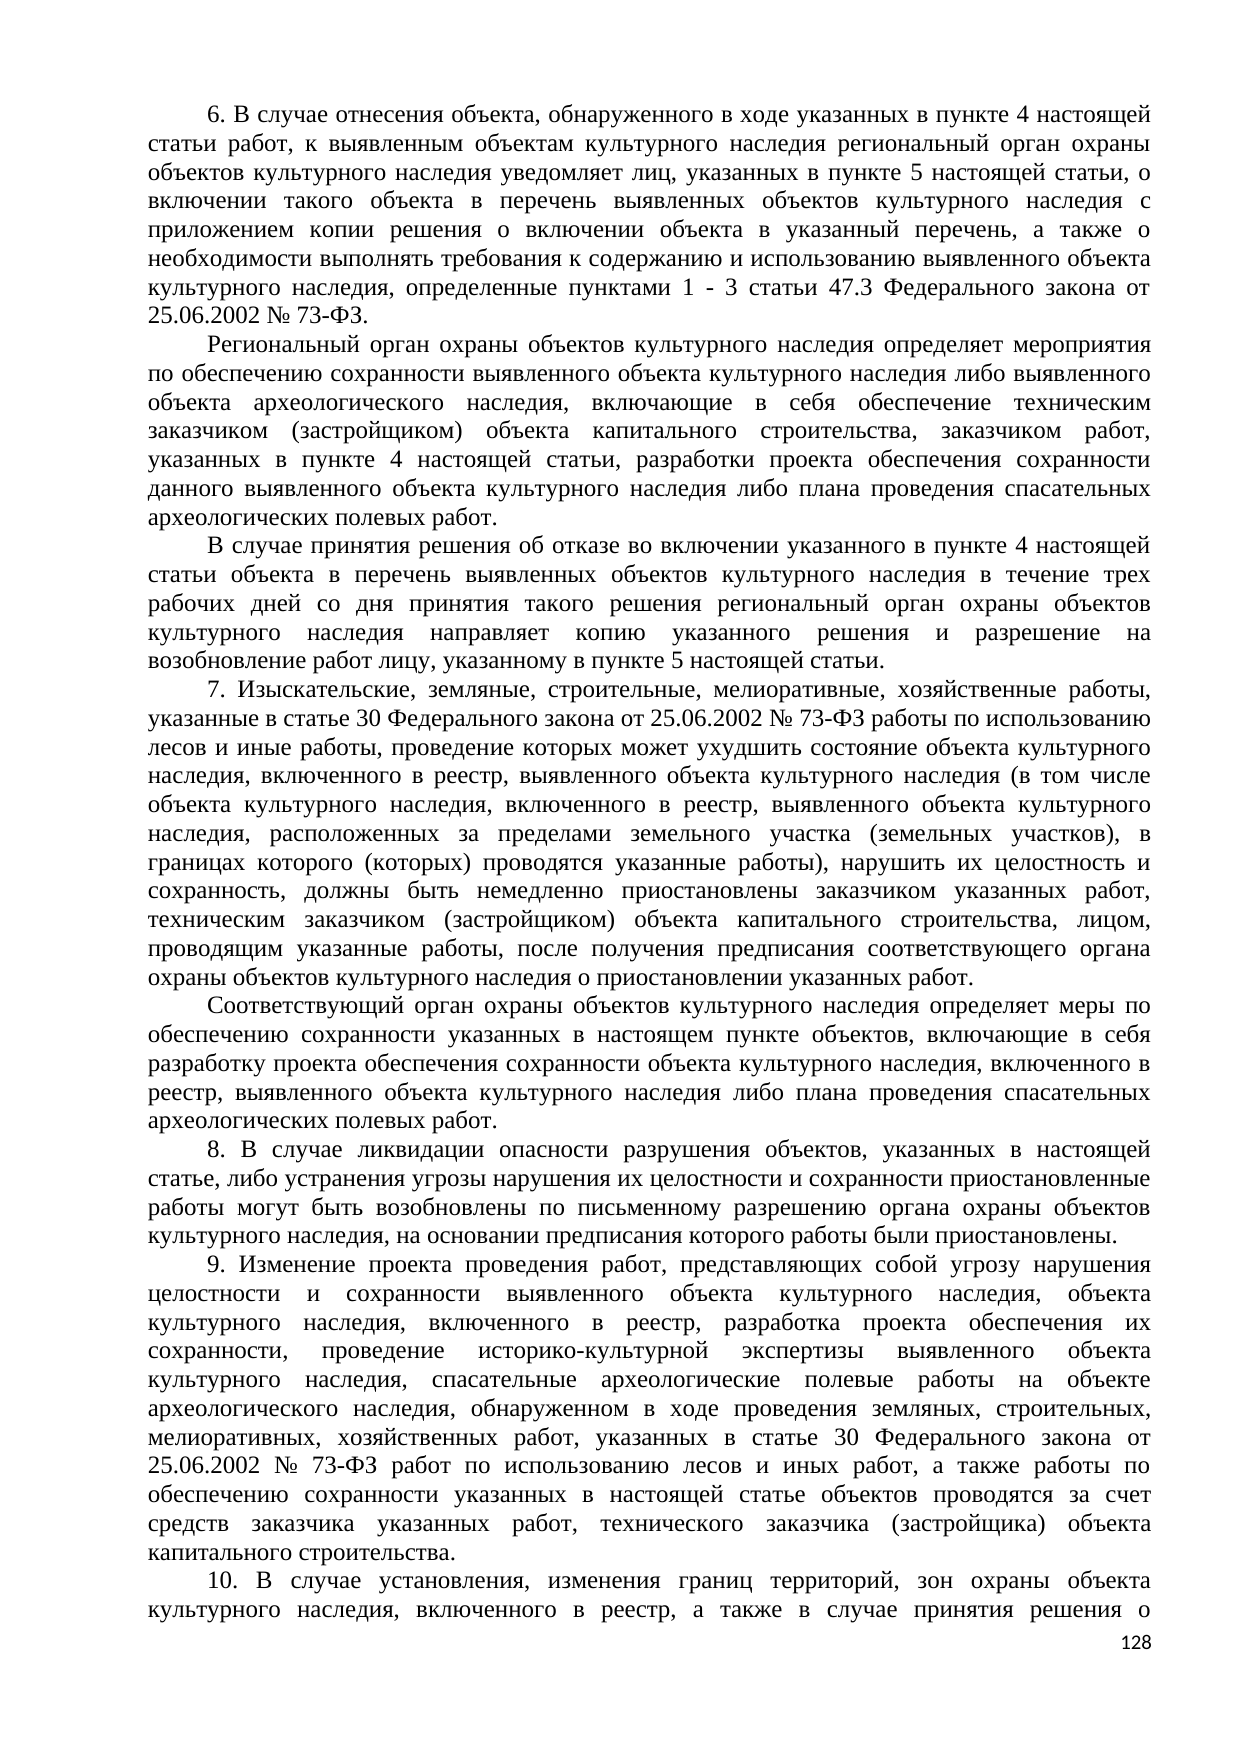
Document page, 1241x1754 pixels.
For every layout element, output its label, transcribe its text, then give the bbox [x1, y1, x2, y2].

text 6. В случае отнесения объекта, обнаруженного в ходе указанных в пункте 4 настоящей статьи работ, к выявленным объектам культурного наследия региональный орган охраны объектов культурного наследия уведомляет лиц, указанных в пункте 5 настоящей статьи, о включении такого объекта в перечень выявленных объектов культурного наследия с приложением копии решения о включении объекта в указанный перечень, а также о необходимости выполнять требования к содержанию и использованию выявленного объекта культурного наследия, определенные пунктами 1 - 3 статьи 47.3 Федерального закона от 25.06.2002 № 73-ФЗ. [148, 99, 1152, 329]
text 9. Изменение проекта проведения работ, представляющих собой угрозу нарушения целостности и сохранности выявленного объекта культурного наследия, объекта культурного наследия, включенного в реестр, разработка проекта обеспечения их сохранности, проведение историко-культурной экспертизы выявленного объекта культурного наследия, спасательные археологические полевые работы на объекте археологического наследия, обнаруженном в ходе проведения земляных, строительных, мелиоративных, хозяйственных работ, указанных в статье 30 Федерального закона от 25.06.2002 № 73-ФЗ работ по использованию лесов и иных работ, а также работы по обеспечению сохранности указанных в настоящей статье объектов проводятся за счет средств заказчика указанных работ, технического заказчика (застройщика) объекта капитального строительства. [148, 1249, 1152, 1565]
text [148, 1565, 1152, 1623]
text 7. Изыскательские, земляные, строительные, мелиоративные, хозяйственные работы, указанные в статье 30 Федерального закона от 25.06.2002 № 73-ФЗ работы по использованию лесов и иные работы, проведение которых может ухудшить состояние объекта культурного наследия, включенного в реестр, выявленного объекта культурного наследия (в том числе объекта культурного наследия, включенного в реестр, выявленного объекта культурного наследия, расположенных за пределами земельного участка (земельных участков), в границах которого (которых) проводятся указанные работы), нарушить их целостность и сохранность, должны быть немедленно приостановлены заказчиком указанных работ, техническим заказчиком (застройщиком) объекта капитального строительства, лицом, проводящим указанные работы, после получения предписания соответствующего органа охраны объектов культурного наследия о приостановлении указанных работ. [148, 674, 1152, 990]
text В случае принятия решения об отказе во включении указанного в пункте 4 настоящей статьи объекта в перечень выявленных объектов культурного наследия в течение трех рабочих дней со дня принятия такого решения региональный орган охраны объектов культурного наследия направляет копию указанного решения и разрешение на возобновление работ лицу, указанному в пункте 5 настоящей статьи. [148, 530, 1152, 674]
text Региональный орган охраны объектов культурного наследия определяет мероприятия по обеспечению сохранности выявленного объекта культурного наследия либо выявленного объекта археологического наследия, включающие в себя обеспечение техническим заказчиком (застройщиком) объекта капитального строительства, заказчиком работ, указанных в пункте 4 настоящей статьи, разработки проекта обеспечения сохранности данного выявленного объекта культурного наследия либо плана проведения спасательных археологических полевых работ. [148, 329, 1152, 530]
text Соответствующий орган охраны объектов культурного наследия определяет меры по обеспечению сохранности указанных в настоящем пункте объектов, включающие в себя разработку проекта обеспечения сохранности объекта культурного наследия, включенного в реестр, выявленного объекта культурного наследия либо плана проведения спасательных археологических полевых работ. [148, 990, 1152, 1134]
text 8. В случае ликвидации опасности разрушения объектов, указанных в настоящей статье, либо устранения угрозы нарушения их целостности и сохранности приостановленные работы могут быть возобновлены по письменному разрешению органа охраны объектов культурного наследия, на основании предписания которого работы были приостановлены. [148, 1134, 1152, 1249]
